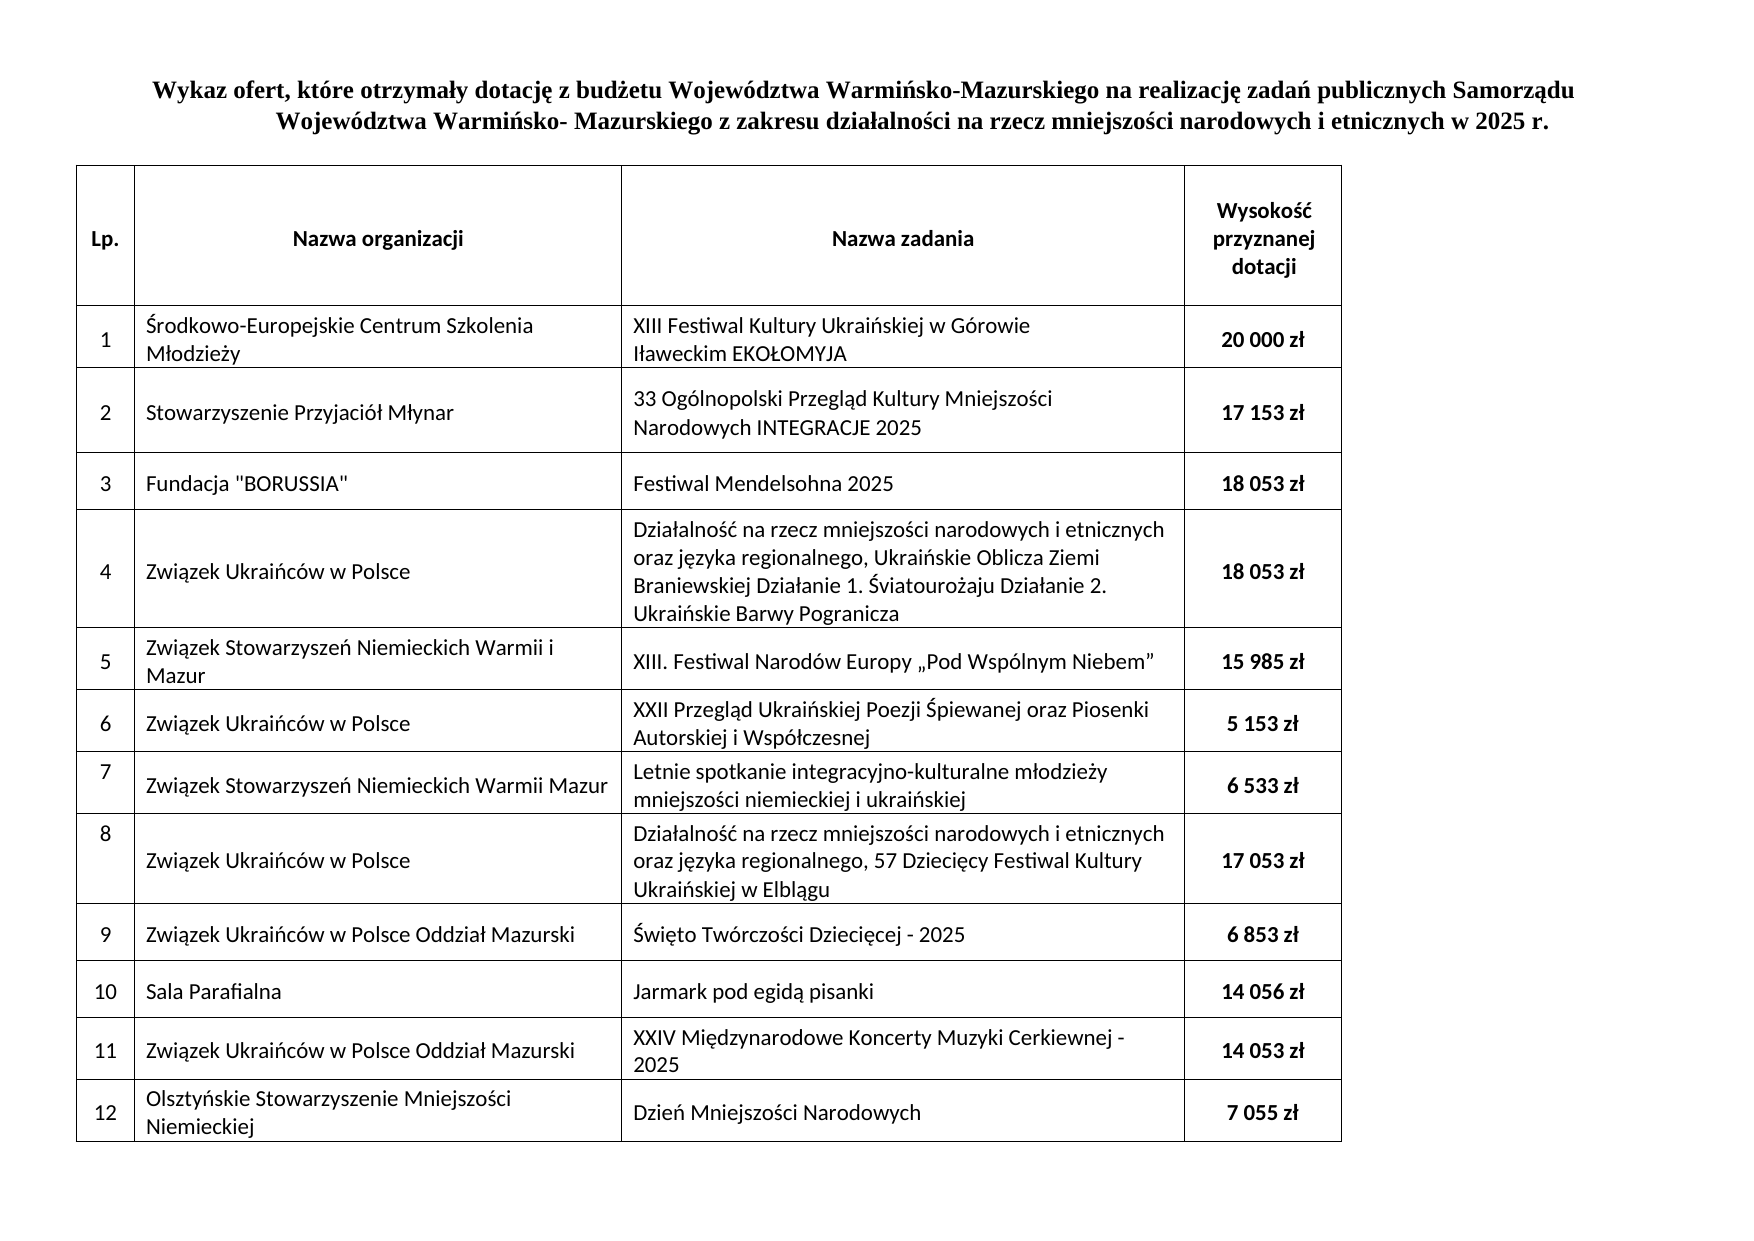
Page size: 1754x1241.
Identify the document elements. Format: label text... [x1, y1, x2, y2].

table_cell 12 [77, 1080, 134, 1141]
table_cell 4 [77, 510, 134, 627]
table_cell Olsztyńskie Stowarzyszenie Mniejszości Niemieckiej [135, 1080, 621, 1141]
table_cell Działalność na rzecz mniejszości narodowych i etnicznych oraz języka regionalnego, 57 Dziecięcy Festiwal Kultury Ukraińskiej w Elblągu [622, 814, 1184, 903]
table_cell 6 853 zł [1185, 904, 1341, 960]
table_cell 10 [77, 961, 134, 1017]
text Wykaz ofert, które otrzymały dotację z budżetu Województwa Warmińsko-Mazurskiego na realizację zadań publicznych Samorządu [152, 76, 1676, 104]
table_cell 11 [77, 1018, 134, 1079]
table_cell Letnie spotkanie integracyjno-kulturalne młodzieży mniejszości niemieckiej i ukraińskiej [622, 752, 1184, 813]
table_cell 14 056 zł [1185, 961, 1341, 1017]
table_cell 5 153 zł [1185, 690, 1341, 751]
table_cell 7 055 zł [1185, 1080, 1341, 1141]
table_cell 33 Ogólnopolski Przegląd Kultury Mniejszości Narodowych INTEGRACJE 2025 [622, 368, 1184, 452]
table_cell 14 053 zł [1185, 1018, 1341, 1079]
table_cell XIII. Festiwal Narodów Europy „Pod Wspólnym Niebem” [622, 628, 1184, 689]
text Województwa Warmińsko- Mazurskiego z zakresu działalności na rzecz mniejszości narodowych i etnicznych w 2025 r. [75, 106, 1676, 135]
table_cell Sala Parafialna [135, 961, 621, 1017]
table_cell Stowarzyszenie Przyjaciół Młynar [135, 368, 621, 452]
table_cell XIII Festiwal Kultury Ukraińskiej w Górowie Iławeckim EKOŁOMYJA [622, 306, 1184, 367]
table_cell XXII Przegląd Ukraińskiej Poezji Śpiewanej oraz Piosenki Autorskiej i Współczesnej [622, 690, 1184, 751]
table_cell 15 985 zł [1185, 628, 1341, 689]
table_cell Związek Stowarzyszeń Niemieckich Warmii i Mazur [135, 628, 621, 689]
table_cell Związek Ukraińców w Polsce [135, 510, 621, 627]
table_cell 20 000 zł [1185, 306, 1341, 367]
table_header Nazwa organizacji [135, 166, 621, 305]
table_cell Święto Twórczości Dziecięcej - 2025 [622, 904, 1184, 960]
table_cell 8 [77, 814, 134, 903]
table_cell Środkowo-Europejskie Centrum Szkolenia Młodzieży [135, 306, 621, 367]
table_cell 18 053 zł [1185, 453, 1341, 509]
table_cell XXIV Międzynarodowe Koncerty Muzyki Cerkiewnej - 2025 [622, 1018, 1184, 1079]
table_cell 18 053 zł [1185, 510, 1341, 627]
table_cell Dzień Mniejszości Narodowych [622, 1080, 1184, 1141]
table_cell Związek Ukraińców w Polsce [135, 814, 621, 903]
table_cell 7 [77, 752, 134, 813]
table_cell 17 053 zł [1185, 814, 1341, 903]
table_cell Festiwal Mendelsohna 2025 [622, 453, 1184, 509]
table_cell Związek Ukraińców w Polsce Oddział Mazurski [135, 1018, 621, 1079]
table_cell Fundacja "BORUSSIA" [135, 453, 621, 509]
table_cell 6 533 zł [1185, 752, 1341, 813]
table_cell 1 [77, 306, 134, 367]
table_cell Jarmark pod egidą pisanki [622, 961, 1184, 1017]
table_header Wysokość przyznanej dotacji [1185, 166, 1341, 305]
table_header Lp. [77, 166, 134, 305]
table_cell Działalność na rzecz mniejszości narodowych i etnicznych oraz języka regionalnego, Ukraińskie Oblicza Ziemi Braniewskiej Działanie 1. Śviatourożaju Działanie 2. Ukraińskie Barwy Pogranicza [622, 510, 1184, 627]
table_cell Związek Stowarzyszeń Niemieckich Warmii Mazur [135, 752, 621, 813]
table_cell 9 [77, 904, 134, 960]
table_header Nazwa zadania [622, 166, 1184, 305]
table_cell 5 [77, 628, 134, 689]
table_cell 17 153 zł [1185, 368, 1341, 452]
table_cell 2 [77, 368, 134, 452]
table_cell 3 [77, 453, 134, 509]
table_cell Związek Ukraińców w Polsce Oddział Mazurski [135, 904, 621, 960]
table_cell Związek Ukraińców w Polsce [135, 690, 621, 751]
table_cell 6 [77, 690, 134, 751]
